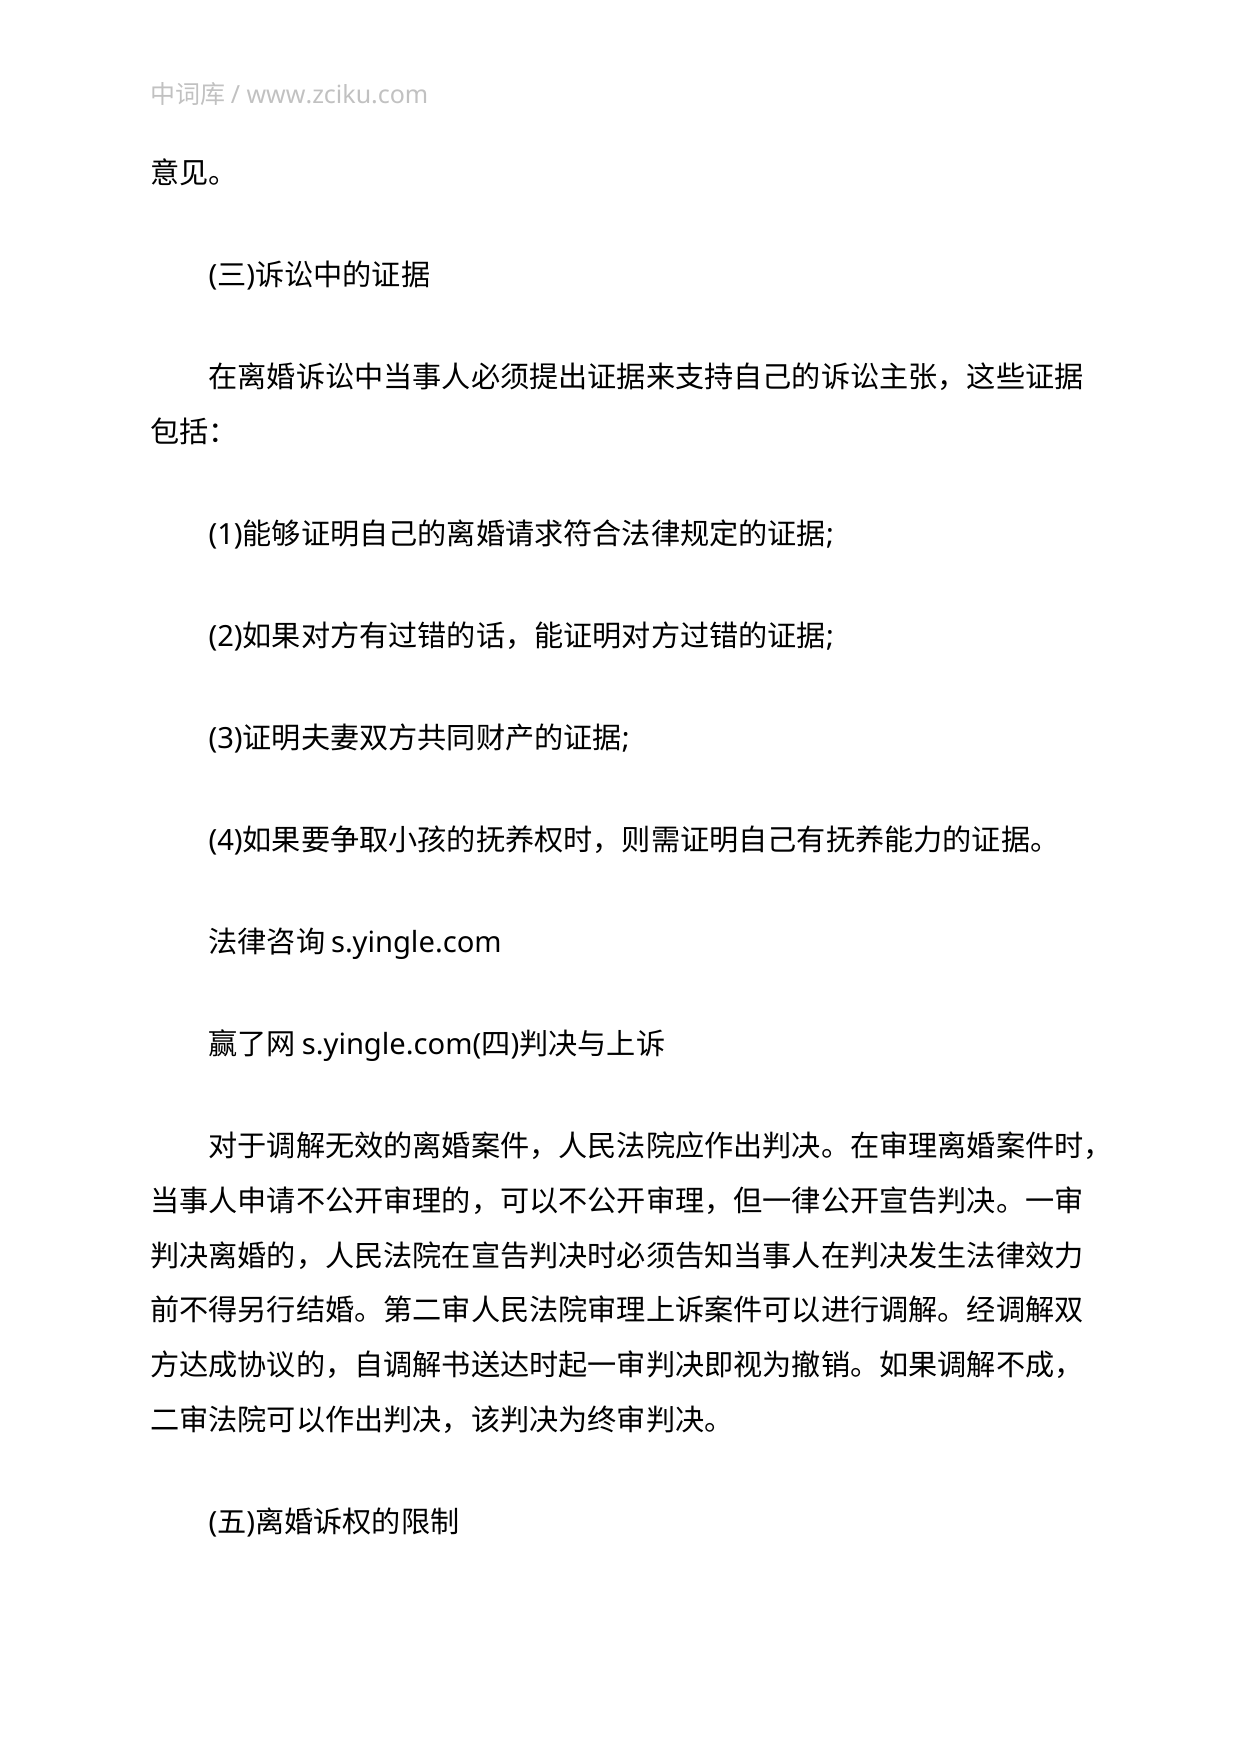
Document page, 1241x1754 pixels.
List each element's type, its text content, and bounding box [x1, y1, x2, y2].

text (三)诉讼中的证据 [150, 252, 1090, 294]
text 赢了网s.yingle.com(四)判决与上诉 [150, 1020, 1090, 1063]
text 对于调解无效的离婚案件，人民法院应作出判决。在审理离婚案件时，当事人申请不公开审理的，可以不公开审理，但一律公开宣告判决。一审判决离婚的，人民法院在宣告判决时必须告知当事人在判决发生法律效力前不得另行结婚。第二审人民法院审理上诉案件可以进行调解。经调解双方达成协议的，自调解书送达时起一审判决即视为撤销。如果调解不成，二审法院可以作出判决，该判决为终审判决。 [150, 1122, 1090, 1439]
text 法律咨询s.yingle.com [150, 918, 1090, 961]
text (2)如果对方有过错的话，能证明对方过错的证据; [150, 612, 1090, 655]
text (4)如果要争取小孩的抚养权时，则需证明自己有抚养能力的证据。 [150, 816, 1090, 859]
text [150, 150, 1090, 192]
text (五)离婚诉权的限制 [150, 1498, 1090, 1541]
text 在离婚诉讼中当事人必须提出证据来支持自己的诉讼主张，这些证据包括： [150, 354, 1090, 451]
text (1)能够证明自己的离婚请求符合法律规定的证据; [150, 510, 1090, 553]
text (3)证明夫妻双方共同财产的证据; [150, 714, 1090, 757]
